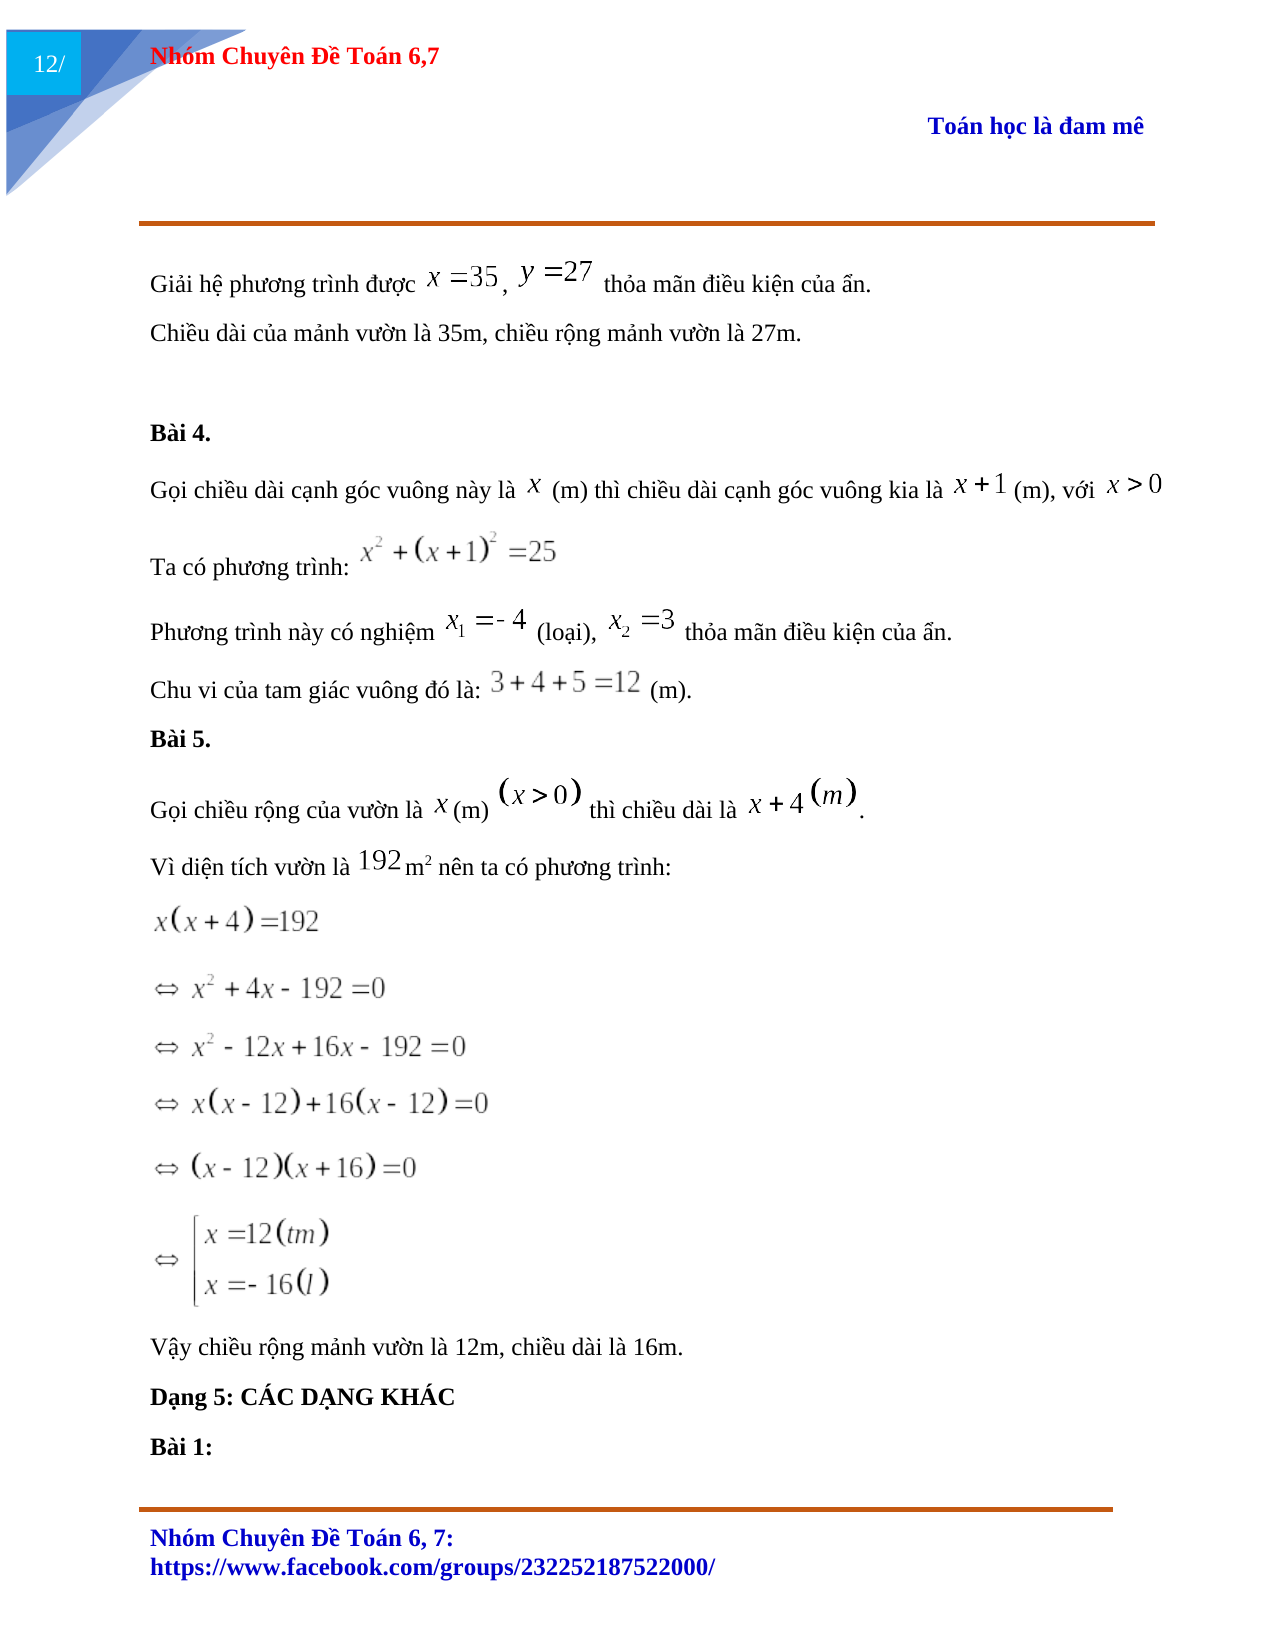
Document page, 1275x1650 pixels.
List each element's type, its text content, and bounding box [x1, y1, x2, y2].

text Vậy chiều rộng mảnh vườn là 12m, chiều dài là 16m. [150, 1332, 1167, 1361]
picture [6, 29, 248, 198]
text Vì diện tích vườn là m2 nên ta có phương trình: [150, 844, 1167, 881]
text Chu vi của tam giác vuông đó là: (m). [150, 667, 1167, 704]
text Bài 5. [150, 724, 1167, 753]
text Ta có phương trình: [150, 525, 1167, 581]
text Gọi chiều dài cạnh góc vuông này là (m) thì chiều dài cạnh góc vuông kia là (m), với [150, 468, 1167, 504]
text Giải hệ phương trình được , thỏa mãn điều kiện của ẩn. [150, 255, 1167, 298]
text Bài 1: [150, 1432, 1167, 1460]
text Phương trình này có nghiệm (loại), thỏa mãn điều kiện của ẩn. [150, 602, 1167, 646]
text Dạng 5: CÁC DẠNG KHÁC [150, 1382, 1167, 1411]
text Chiều dài của mảnh vườn là 35m, chiều rộng mảnh vườn là 27m. [150, 318, 1167, 347]
text Bài 4. [150, 418, 1167, 447]
text Gọi chiều rộng của vườn là (m) thì chiều dài là . [150, 774, 1167, 823]
